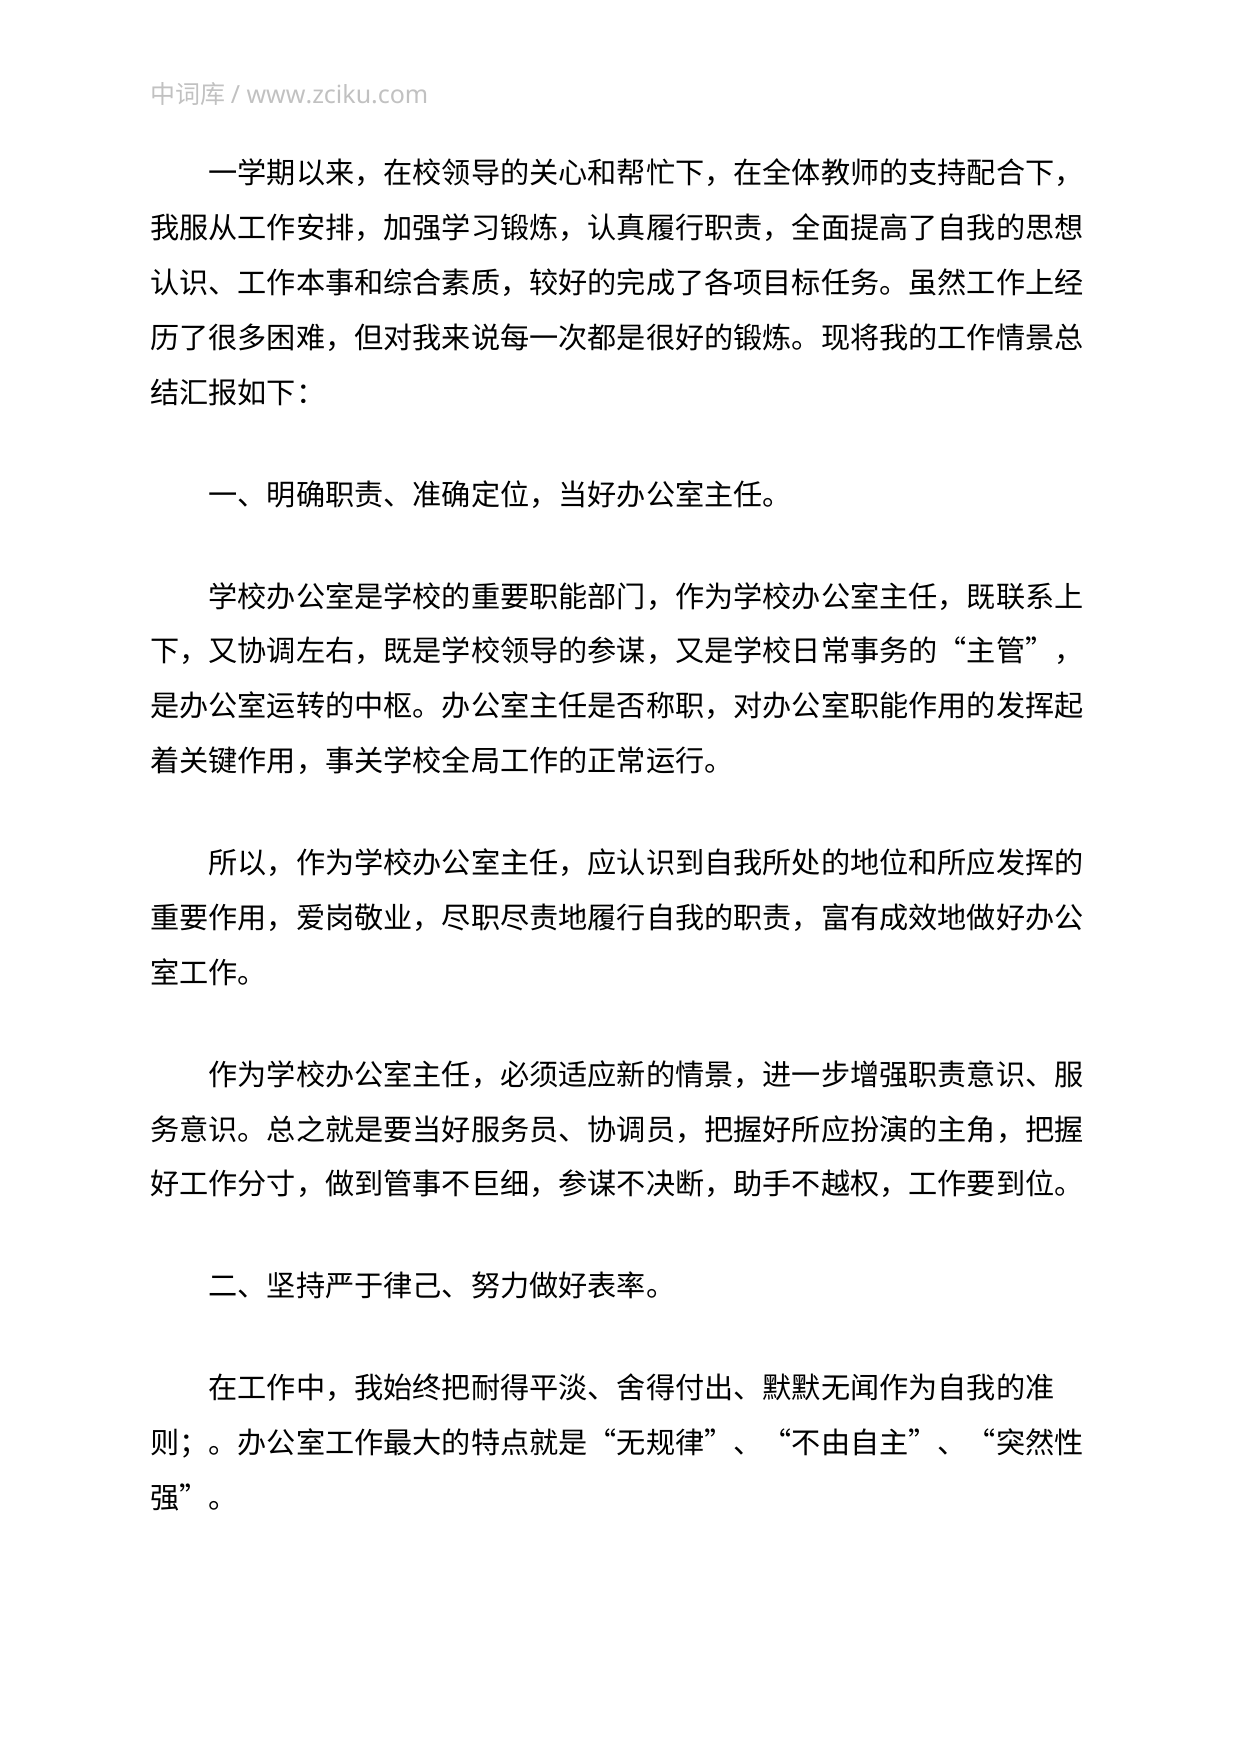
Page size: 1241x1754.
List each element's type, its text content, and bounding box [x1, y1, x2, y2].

text 作为学校办公室主任，必须适应新的情景，进一步增强职责意识、服务意识。总之就是要当好服务员、协调员，把握好所应扮演的主角，把握好工作分寸，做到管事不巨细，参谋不决断，助手不越权，工作要到位。 [150, 1051, 1090, 1203]
text 一学期以来，在校领导的关心和帮忙下，在全体教师的支持配合下，我服从工作安排，加强学习锻炼，认真履行职责，全面提高了自我的思想认识、工作本事和综合素质，较好的完成了各项目标任务。虽然工作上经历了很多困难，但对我来说每一次都是很好的锻炼。现将我的工作情景总结汇报如下： [150, 150, 1090, 412]
text 学校办公室是学校的重要职能部门，作为学校办公室主任，既联系上下，又协调左右，既是学校领导的参谋，又是学校日常事务的“主管”，是办公室运转的中枢。办公室主任是否称职，对办公室职能作用的发挥起着关键作用，事关学校全局工作的正常运行。 [150, 573, 1090, 780]
text 在工作中，我始终把耐得平淡、舍得付出、默默无闻作为自我的准则；。办公室工作最大的特点就是“无规律”、“不由自主”、“突然性强”。 [150, 1364, 1090, 1517]
text 二、坚持严于律己、努力做好表率。 [150, 1263, 1090, 1305]
text 一、明确职责、准确定位，当好办公室主任。 [150, 471, 1090, 514]
text 所以，作为学校办公室主任，应认识到自我所处的地位和所应发挥的重要作用，爱岗敬业，尽职尽责地履行自我的职责，富有成效地做好办公室工作。 [150, 839, 1090, 992]
